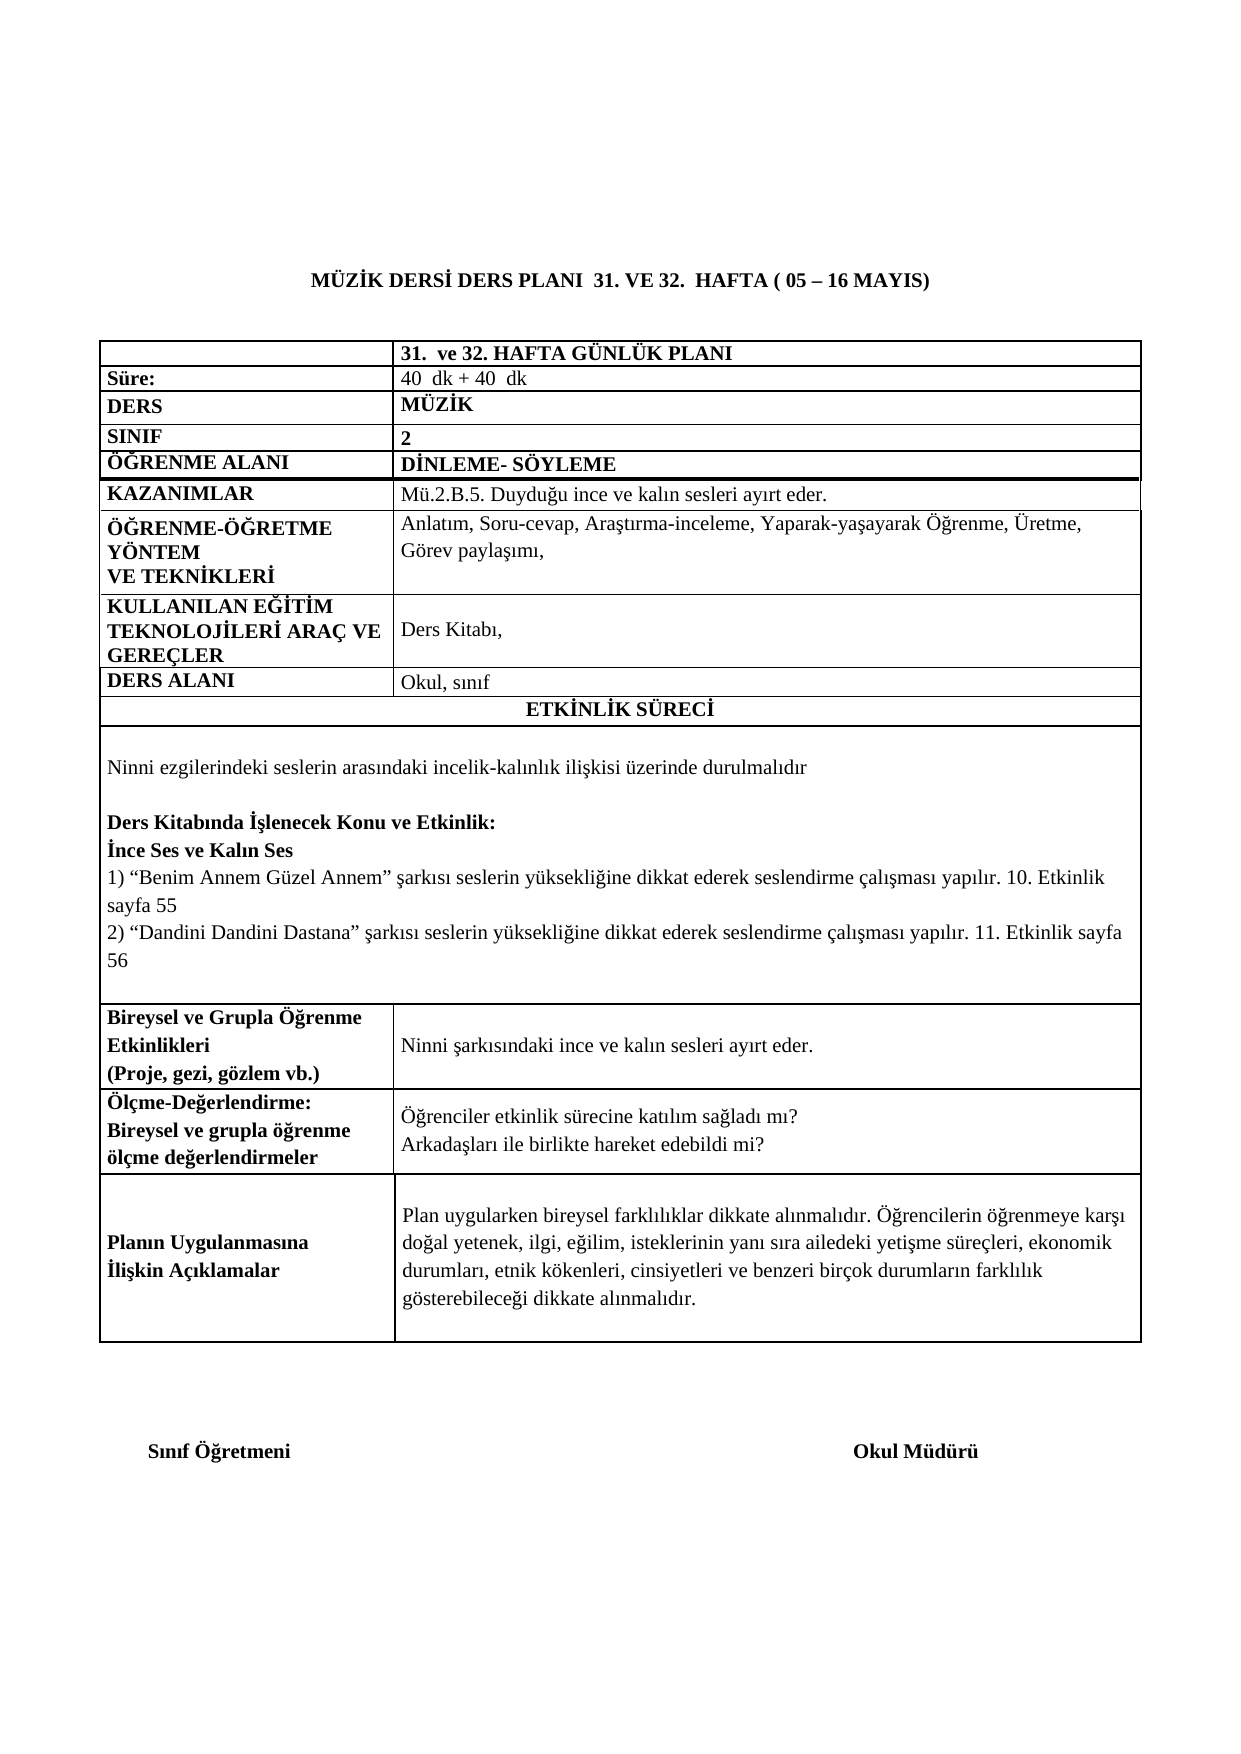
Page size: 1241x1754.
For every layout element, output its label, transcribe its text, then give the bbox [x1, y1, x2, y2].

table_cell Anlatım, Soru-cevap, Araştırma-inceleme, Yaparak-yaşayarak Öğrenme, Üretme, Görev paylaşımı, [394, 510, 1140, 593]
table_cell Okul, sınıf [394, 668, 1140, 696]
table_cell Ders Kitabı, [394, 595, 1140, 667]
text MÜZİK DERSİ DERS PLANI 31. VE 32. HAFTA ( 05 – 16 MAYIS) [148, 268, 1093, 292]
table_cell DERS ALANI [101, 668, 393, 696]
table_cell DİNLEME- SÖYLEME [394, 452, 1140, 477]
text Sınıf Öğretmeni Okul Müdürü [148, 1439, 1093, 1463]
table_cell Planın Uygulanmasına İlişkin Açıklamalar [101, 1175, 394, 1341]
table_cell Ninni ezgilerindeki seslerin arasındaki incelik-kalınlık ilişkisi üzerinde durulmalıdır Ders Kitabında İşlenecek Konu ve Etkinlik: İnce Ses ve Kalın Ses 1) “Benim Annem Güzel Annem” şarkısı seslerin yüksekliğine dikkat ederek seslendirme çalışması yapılır. 10. Etkinlik sayfa 55 2) “Dandini Dandini Dastana” şarkısı seslerin yüksekliğine dikkat ederek seslendirme çalışması yapılır. 11. Etkinlik sayfa 56 [101, 727, 1140, 1003]
table_cell KAZANIMLAR [100, 481, 393, 509]
table_cell Süre: [101, 367, 392, 390]
table_cell Ninni şarkısındaki ince ve kalın sesleri ayırt eder. [394, 1005, 1140, 1088]
table_cell MÜZİK [394, 392, 1140, 424]
table_cell ÖĞRENME ALANI [101, 452, 392, 477]
table_cell KULLANILAN EĞİTİM TEKNOLOJİLERİ ARAÇ VE GEREÇLER [100, 594, 393, 667]
table_cell Bireysel ve Grupla Öğrenme Etkinlikleri (Proje, gezi, gözlem vb.) [101, 1005, 393, 1088]
table_cell Ölçme-Değerlendirme: Bireysel ve grupla öğrenme ölçme değerlendirmeler [101, 1090, 393, 1173]
table_header [101, 342, 392, 365]
table_cell SINIF [101, 425, 392, 450]
table_cell 2 [394, 425, 1140, 450]
table_cell Mü.2.B.5. Duyduğu ince ve kalın sesleri ayırt eder. [394, 477, 1140, 509]
table_cell DERS [101, 392, 392, 424]
table_cell ETKİNLİK SÜRECİ [101, 697, 1140, 725]
table_header 31. ve 32. HAFTA GÜNLÜK PLANI [394, 342, 1140, 365]
table_cell ÖĞRENME-ÖĞRETME YÖNTEM VE TEKNİKLERİ [100, 510, 393, 593]
table_cell Öğrenciler etkinlik sürecine katılım sağladı mı? Arkadaşları ile birlikte hareket edebildi mi? [394, 1090, 1140, 1173]
table_cell Plan uygularken bireysel farklılıklar dikkate alınmalıdır. Öğrencilerin öğrenmeye karşı doğal yetenek, ilgi, eğilim, isteklerinin yanı sıra ailedeki yetişme süreçleri, ekonomik durumları, etnik kökenleri, cinsiyetleri ve benzeri birçok durumların farklılık gösterebileceği dikkate alınmalıdır. [396, 1175, 1140, 1341]
table_cell 40 dk + 40 dk [394, 367, 1140, 390]
